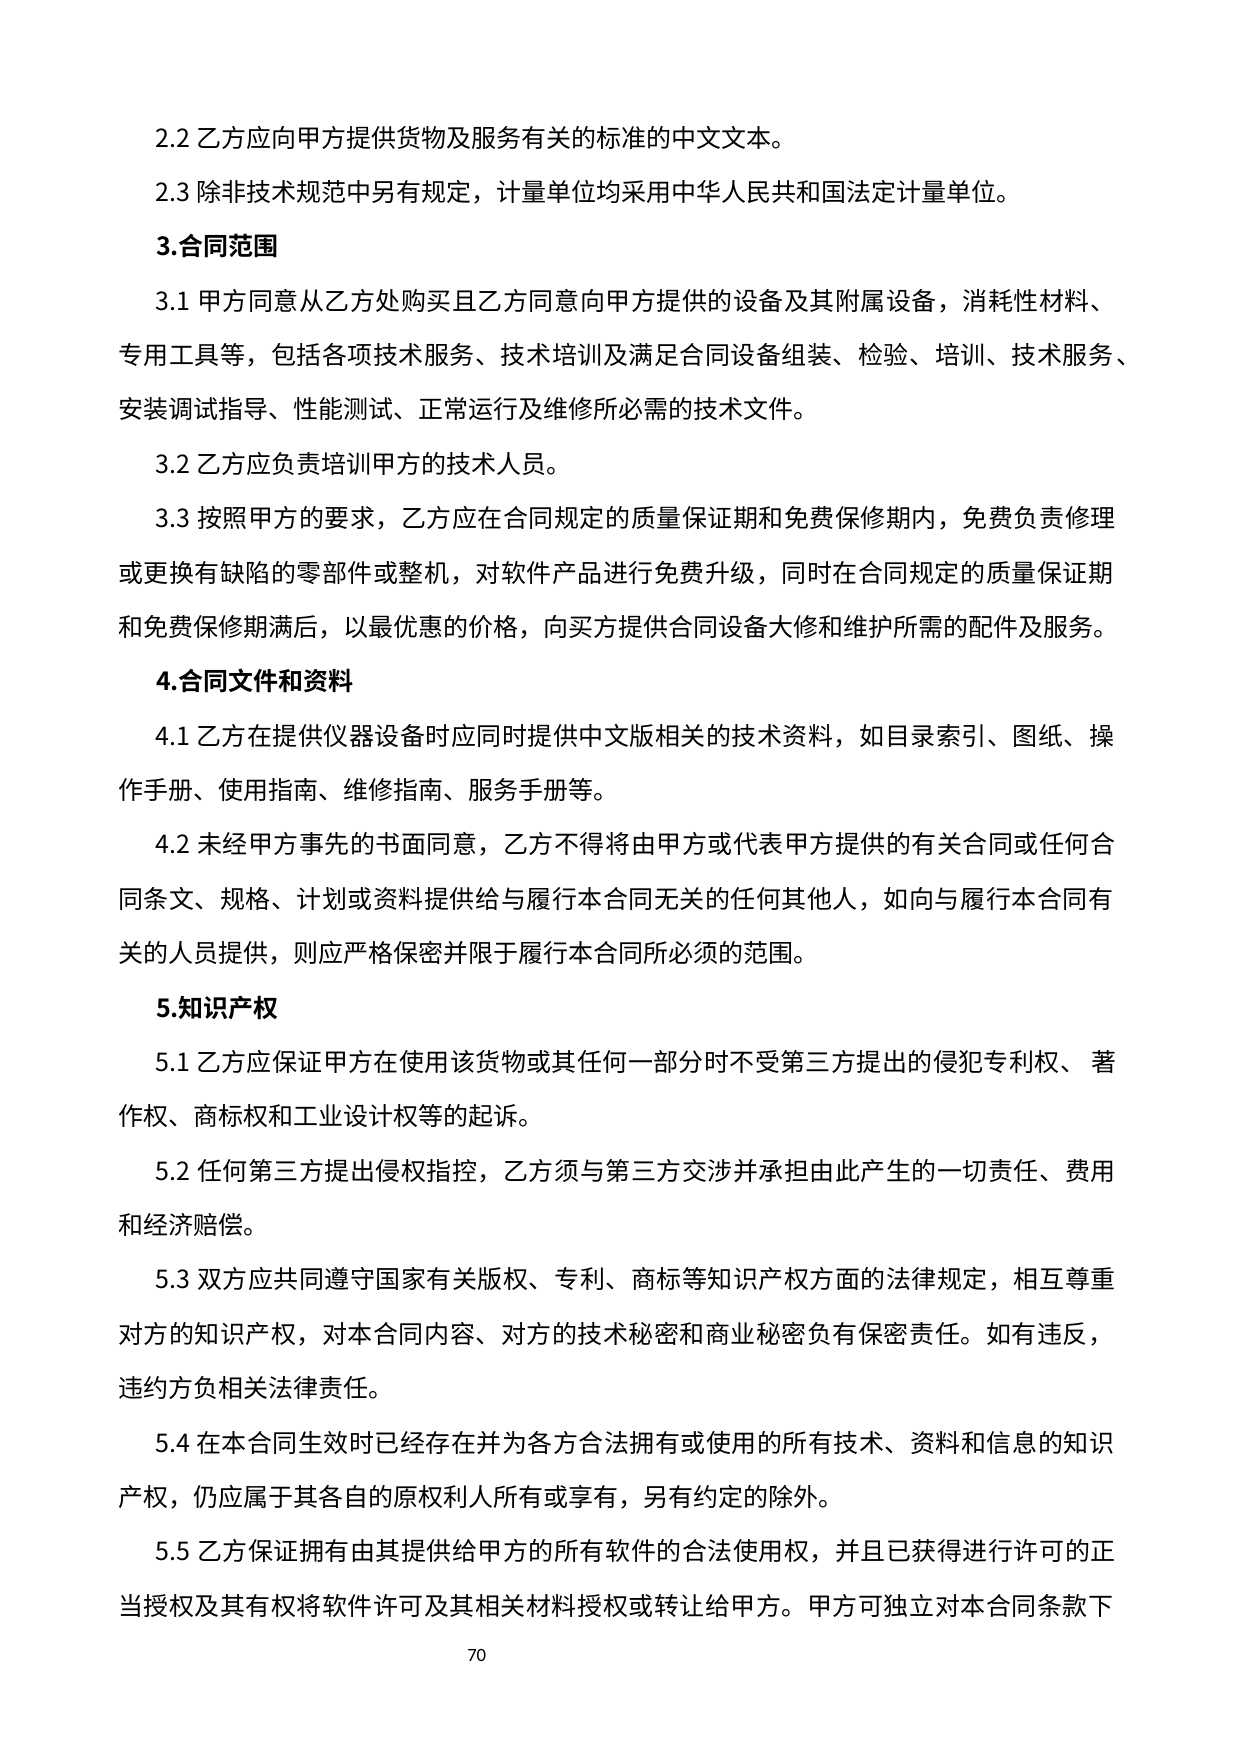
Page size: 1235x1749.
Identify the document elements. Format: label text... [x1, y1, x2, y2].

text 3.3 按照甲方的要求，乙方应在合同规定的质量保证期和免费保修期内，免费负责修理或更换有缺陷的零部件或整机，对软件产品进行免费升级，同时在合同规定的质量保证期和免费保修期满后，以最优惠的价格，向买方提供合同设备大修和维护所需的配件及服务。 [118, 499, 1116, 644]
text 5.1乙方应保证甲方在使用该货物或其任何一部分时不受第三方提出的侵犯专利权、 著作权、商标权和工业设计权等的起诉。 [118, 1042, 1116, 1133]
text 5.2 任何第三方提出侵权指控，乙方须与第三方交涉并承担由此产生的一切责任、费用和经济赔偿。 [118, 1151, 1116, 1242]
text 4.1乙方在提供仪器设备时应同时提供中文版相关的技术资料，如目录索引、图纸、操作手册、使用指南、维修指南、服务手册等。 [118, 716, 1116, 807]
text 4.2 未经甲方事先的书面同意，乙方不得将由甲方或代表甲方提供的有关合同或任何合同条文、规格、计划或资料提供给与履行本合同无关的任何其他人，如向与履行本合同有关的人员提供，则应严格保密并限于履行本合同所必须的范围。 [118, 825, 1116, 970]
text 3.1 甲方同意从乙方处购买且乙方同意向甲方提供的设备及其附属设备，消耗性材料、专用工具等，包括各项技术服务、技术培训及满足合同设备组装、检验、培训、技术服务、安装调试指导、性能测试、正常运行及维修所必需的技术文件。 [118, 281, 1116, 426]
text 2.2 乙方应向甲方提供货物及服务有关的标准的中文文本。 [118, 118, 1116, 154]
text 5.3 双方应共同遵守国家有关版权、专利、商标等知识产权方面的法律规定，相互尊重对方的知识产权，对本合同内容、对方的技术秘密和商业秘密负有保密责任。如有违反，违约方负相关法律责任。 [118, 1260, 1116, 1405]
text 5.4在本合同生效时已经存在并为各方合法拥有或使用的所有技术、资料和信息的知识产权，仍应属于其各自的原权利人所有或享有，另有约定的除外。 [118, 1423, 1116, 1514]
text 2.3 除非技术规范中另有规定，计量单位均采用中华人民共和国法定计量单位。 [118, 172, 1116, 209]
text 5.知识产权 [118, 988, 1116, 1024]
text 3.2 乙方应负责培训甲方的技术人员。 [118, 444, 1116, 481]
text 4.合同文件和资料 [118, 662, 1116, 698]
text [118, 1532, 1116, 1622]
text 3.合同范围 [118, 227, 1116, 263]
